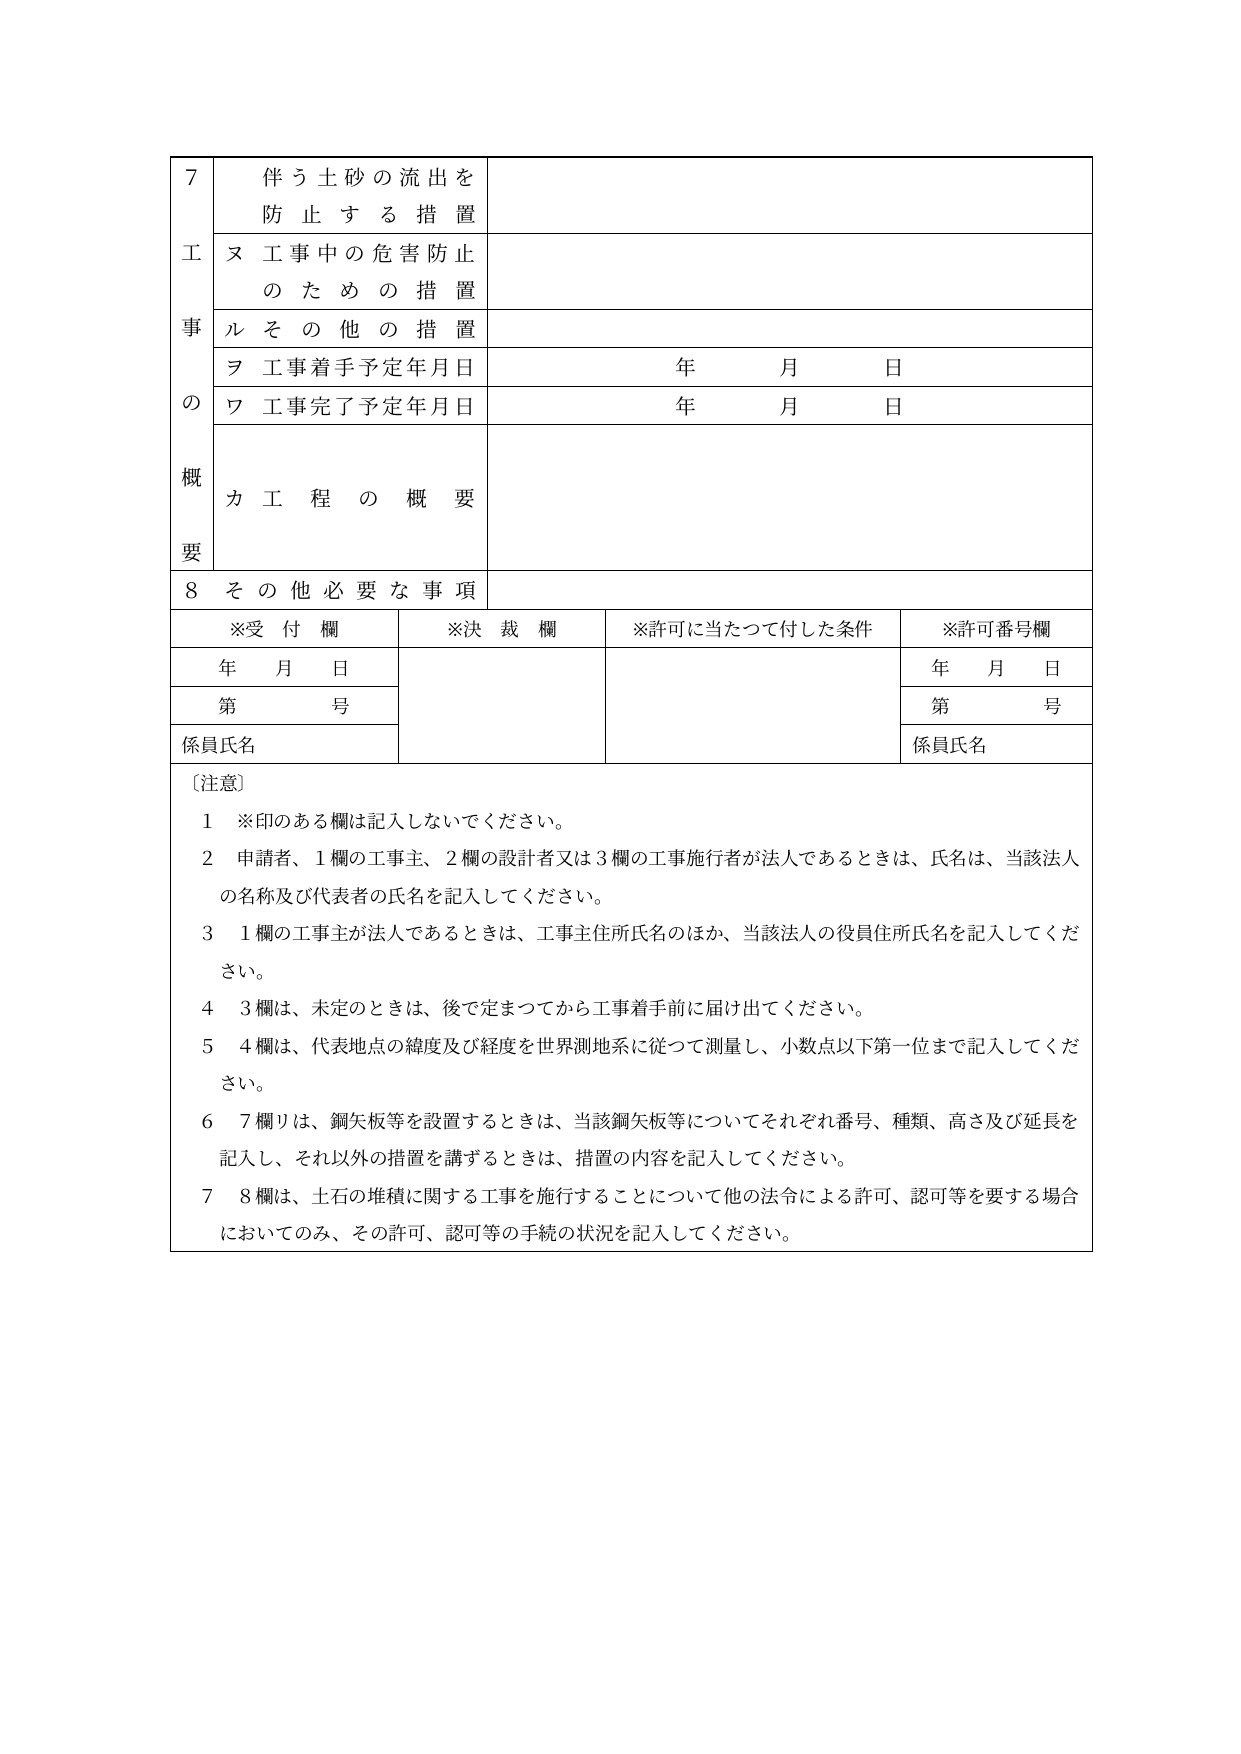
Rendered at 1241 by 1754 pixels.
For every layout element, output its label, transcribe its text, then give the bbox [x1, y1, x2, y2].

table_cell 係員氏名 [171, 725, 398, 763]
table_cell ※決 裁 欄 [399, 610, 605, 647]
table_cell 第 号 [171, 687, 398, 724]
table_cell [488, 425, 1092, 570]
table_cell 〔注意〕 １ ※印のある欄は記入しないでください。 ２ 申請者、１欄の工事主、２欄の設計者又は３欄の工事施行者が法人であるときは、氏名は、当該法人の名称及び代表者の氏名を記入してください。 ３ １欄の工事主が法人であるときは、工事主住所氏名のほか、当該法人の役員住所氏名を記入してください。 ４ ３欄は、未定のときは、後で定まつてから工事着手前に届け出てください。 ５ ４欄は、代表地点の緯度及び経度を世界測地系に従つて測量し、小数点以下第一位まで記入してください。 ６ ７欄リは、鋼矢板等を設置するときは、当該鋼矢板等についてそれぞれ番号、種類、高さ及び延長を記入し、それ以外の措置を講ずるときは、措置の内容を記入してください。 ７ ８欄は、土石の堆積に関する工事を施行することについて他の法令による許可、認可等を要する場合においてのみ、その許可、認可等の手続の状況を記入してください。 [171, 764, 1092, 1251]
table_cell ヌ [214, 234, 251, 308]
table_cell リ [214, 158, 251, 232]
table_cell ※許可に当たつて付した条件 [606, 610, 900, 647]
table_cell [488, 234, 1092, 308]
table_cell その他の措置 [251, 310, 487, 347]
table_cell 工事中の危害防止 のための措置 [251, 234, 487, 308]
table_cell その他必要な事項 [213, 571, 487, 608]
table_cell ヲ [214, 348, 251, 386]
table_cell [488, 571, 1092, 608]
table_cell 第 号 [901, 687, 1092, 724]
table_cell [488, 158, 1092, 232]
table_cell ※許可番号欄 [901, 610, 1092, 647]
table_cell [251, 158, 487, 232]
table_cell [399, 648, 605, 763]
table_cell ワ [214, 387, 251, 424]
table_cell 年 月 日 [901, 648, 1092, 686]
table_cell ル [214, 310, 251, 347]
table_cell [488, 310, 1092, 347]
table_cell 工程の概要 [251, 425, 487, 570]
table_cell 工事完了予定年月日 [251, 387, 487, 424]
table_cell 年 月 日 [488, 348, 1092, 386]
table_cell ※受 付 欄 [171, 610, 398, 647]
table_cell 工事着手予定年月日 [251, 348, 487, 386]
table_cell 年 月 日 [171, 648, 398, 686]
table_cell ８ [171, 571, 213, 608]
table_cell 係員氏名 [901, 725, 1092, 763]
table_cell カ [214, 425, 251, 570]
table_cell 年 月 日 [488, 387, 1092, 424]
table_cell [606, 648, 900, 763]
